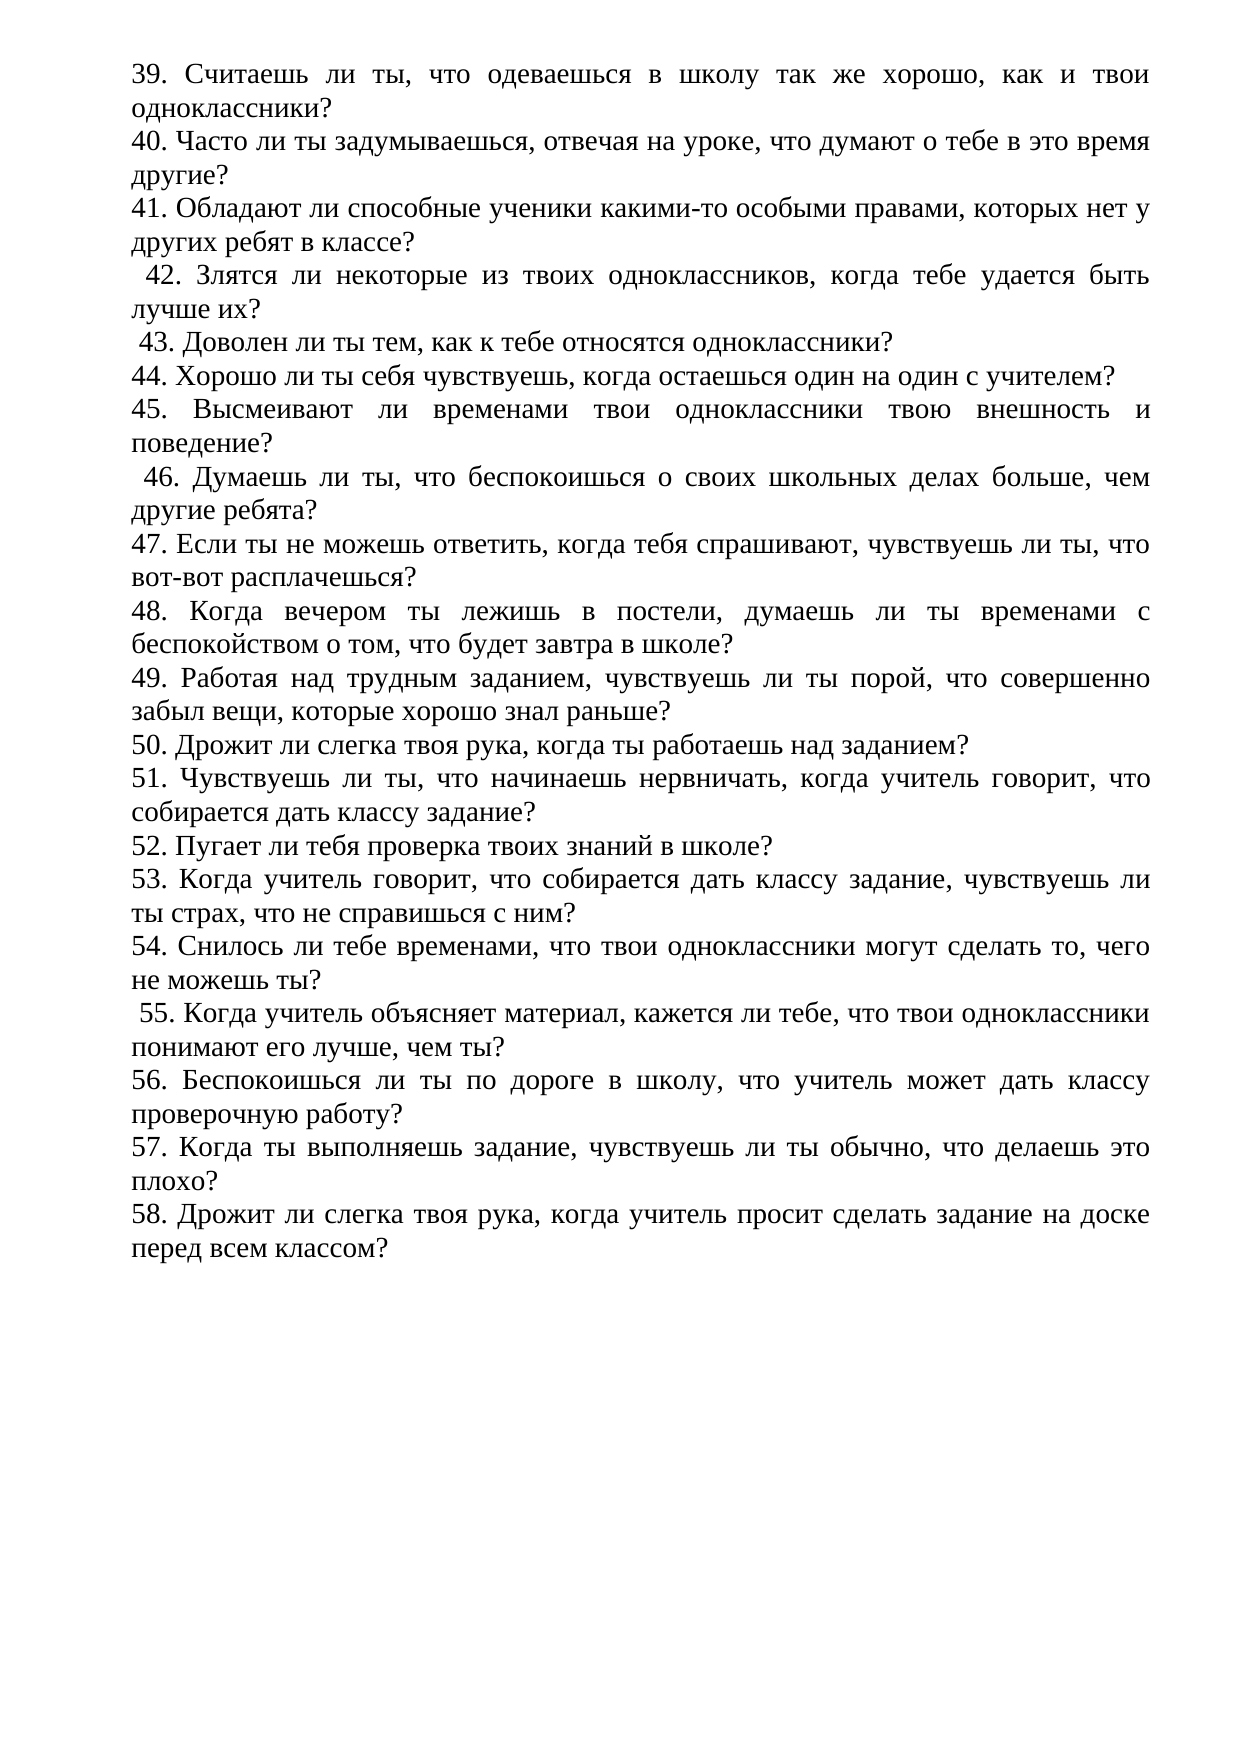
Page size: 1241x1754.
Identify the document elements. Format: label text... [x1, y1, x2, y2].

text 53. Когда учитель говорит, что собирается дать классу задание, чувствуешь ли ты страх, что не справишься с ним? [131, 861, 1152, 928]
text 58. Дрожит ли слегка твоя рука, когда учитель просит сделать задание на доске перед всем классом? [131, 1197, 1152, 1264]
text 44. Хорошо ли ты себя чувствуешь, когда остаешься один на один с учителем? [131, 358, 1152, 392]
text 55. Когда учитель объясняет материал, кажется ли тебе, что твои одноклассники понимают его лучше, чем ты? [131, 995, 1152, 1062]
text 50. Дрожит ли слегка твоя рука, когда ты работаешь над заданием? [131, 727, 1152, 761]
text 52. Пугает ли тебя проверка твоих знаний в школе? [131, 828, 1152, 861]
text 47. Если ты не можешь ответить, когда тебя спрашивают, чувствуешь ли ты, что вот-вот расплачешься? [131, 526, 1152, 593]
text 49. Работая над трудным заданием, чувствуешь ли ты порой, что совершенно забыл вещи, которые хорошо знал раньше? [131, 660, 1152, 727]
text 42. Злятся ли некоторые из твоих одноклассников, когда тебе удается быть лучше их? [131, 257, 1152, 324]
text 57. Когда ты выполняешь задание, чувствуешь ли ты обычно, что делаешь это плохо? [131, 1129, 1152, 1197]
text 43. Доволен ли ты тем, как к тебе относятся одноклассники? [131, 324, 1152, 358]
text 39. Считаешь ли ты, что одеваешься в школу так же хорошо, как и твои одноклассники? [131, 56, 1152, 123]
text 54. Снилось ли тебе временами, что твои одноклассники могут сделать то, чего не можешь ты? [131, 928, 1152, 995]
text 46. Думаешь ли ты, что беспокоишься о своих школьных делах больше, чем другие ребята? [131, 459, 1152, 526]
text 40. Часто ли ты задумываешься, отвечая на уроке, что думают о тебе в это время другие? [131, 123, 1152, 190]
text 45. Высмеивают ли временами твои одноклассники твою внешность и поведение? [131, 392, 1152, 459]
text 56. Беспокоишься ли ты по дороге в школу, что учитель может дать классу проверочную работу? [131, 1062, 1152, 1129]
text 41. Обладают ли способные ученики какими-то особыми правами, которых нет у других ребят в классе? [131, 190, 1152, 257]
text 51. Чувствуешь ли ты, что начинаешь нервничать, когда учитель говорит, что собирается дать классу задание? [131, 761, 1152, 828]
text 48. Когда вечером ты лежишь в постели, думаешь ли ты временами с беспокойством о том, что будет завтра в школе? [131, 593, 1152, 660]
